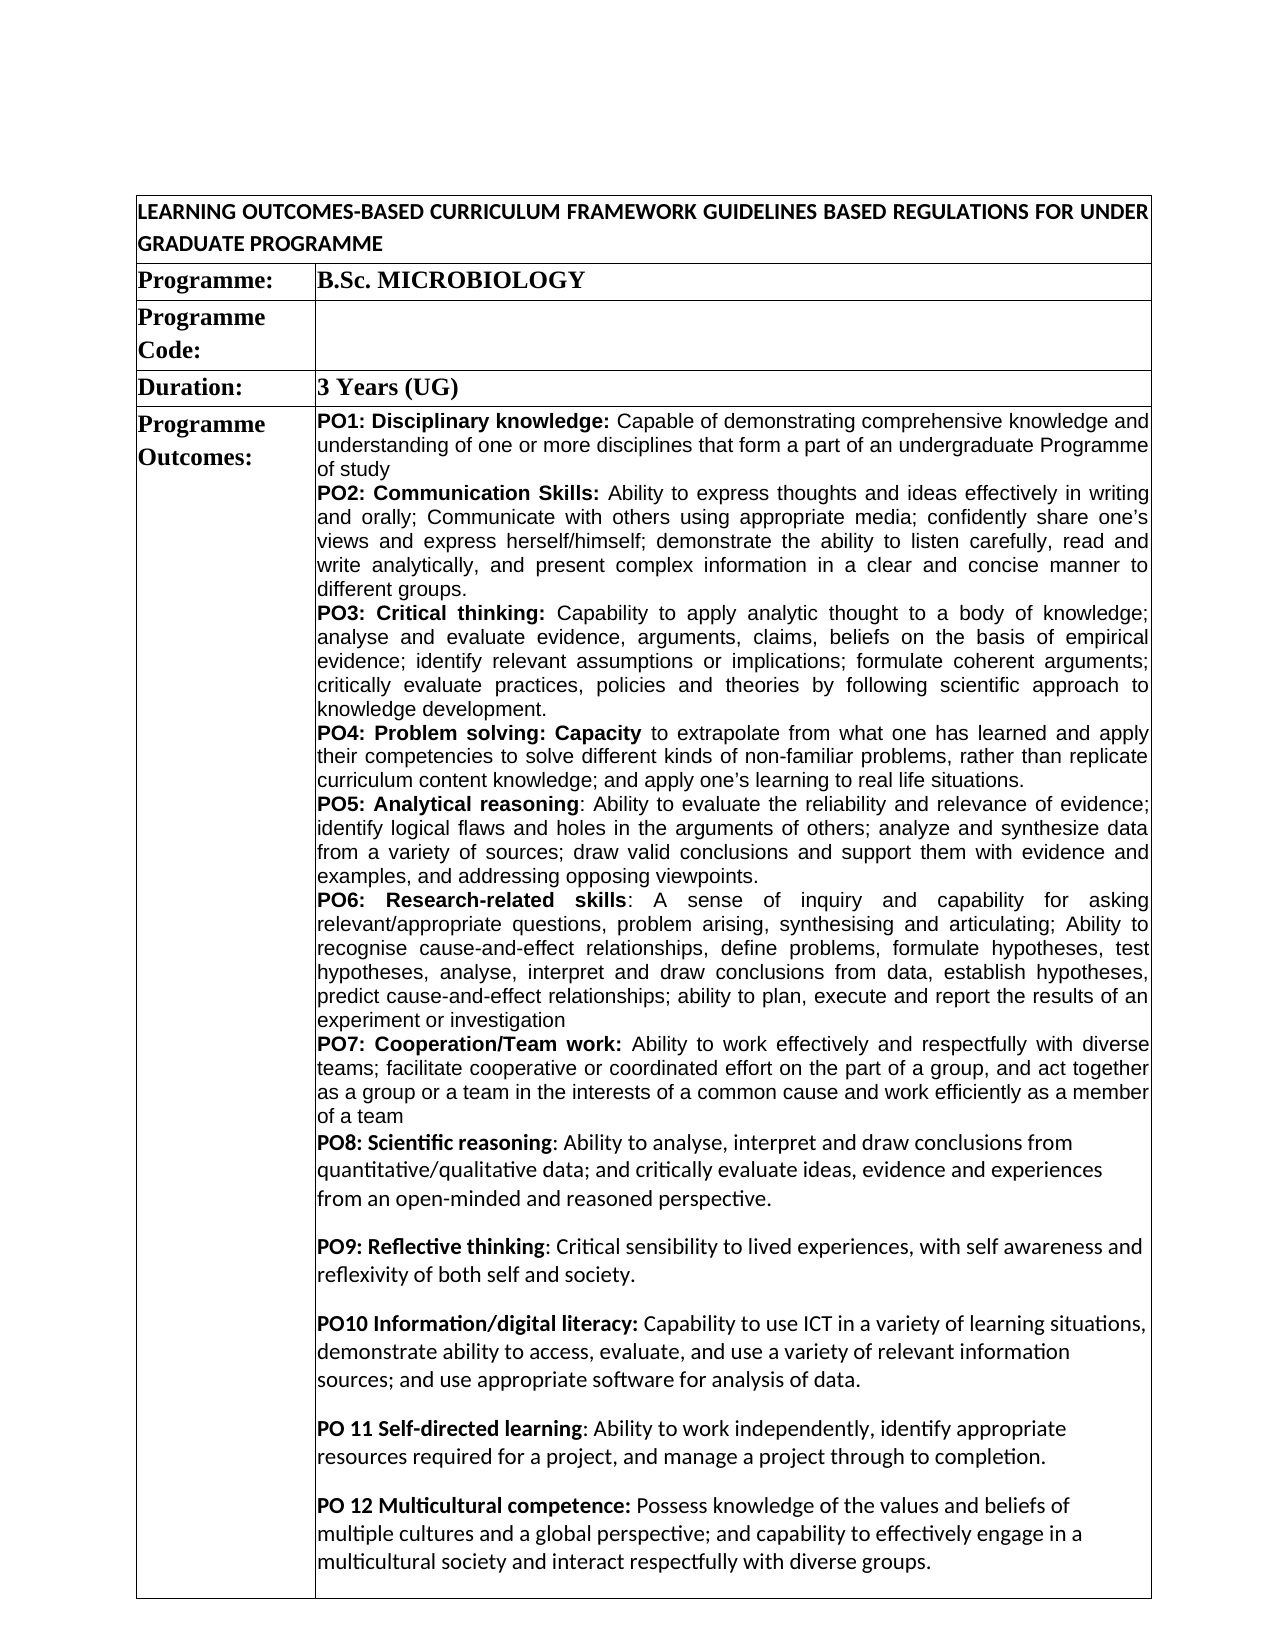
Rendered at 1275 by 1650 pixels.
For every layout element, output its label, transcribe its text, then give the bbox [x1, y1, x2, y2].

table_cell 3 Years (UG) [316, 371, 1151, 406]
table_cell B.Sc. MICROBIOLOGY [316, 264, 1151, 300]
table_cell Programme Outcomes: [137, 407, 315, 1598]
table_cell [316, 407, 1151, 1598]
table_cell Programme Code: [137, 301, 315, 369]
table_cell Programme: [137, 264, 315, 300]
table_cell Duration: [137, 371, 315, 406]
table_header LEARNING OUTCOMES-BASED CURRICULUM FRAMEWORK GUIDELINES BASED REGULATIONS FOR UNDER GRADUATE PROGRAMME [137, 196, 1151, 263]
table_cell [316, 301, 1151, 369]
